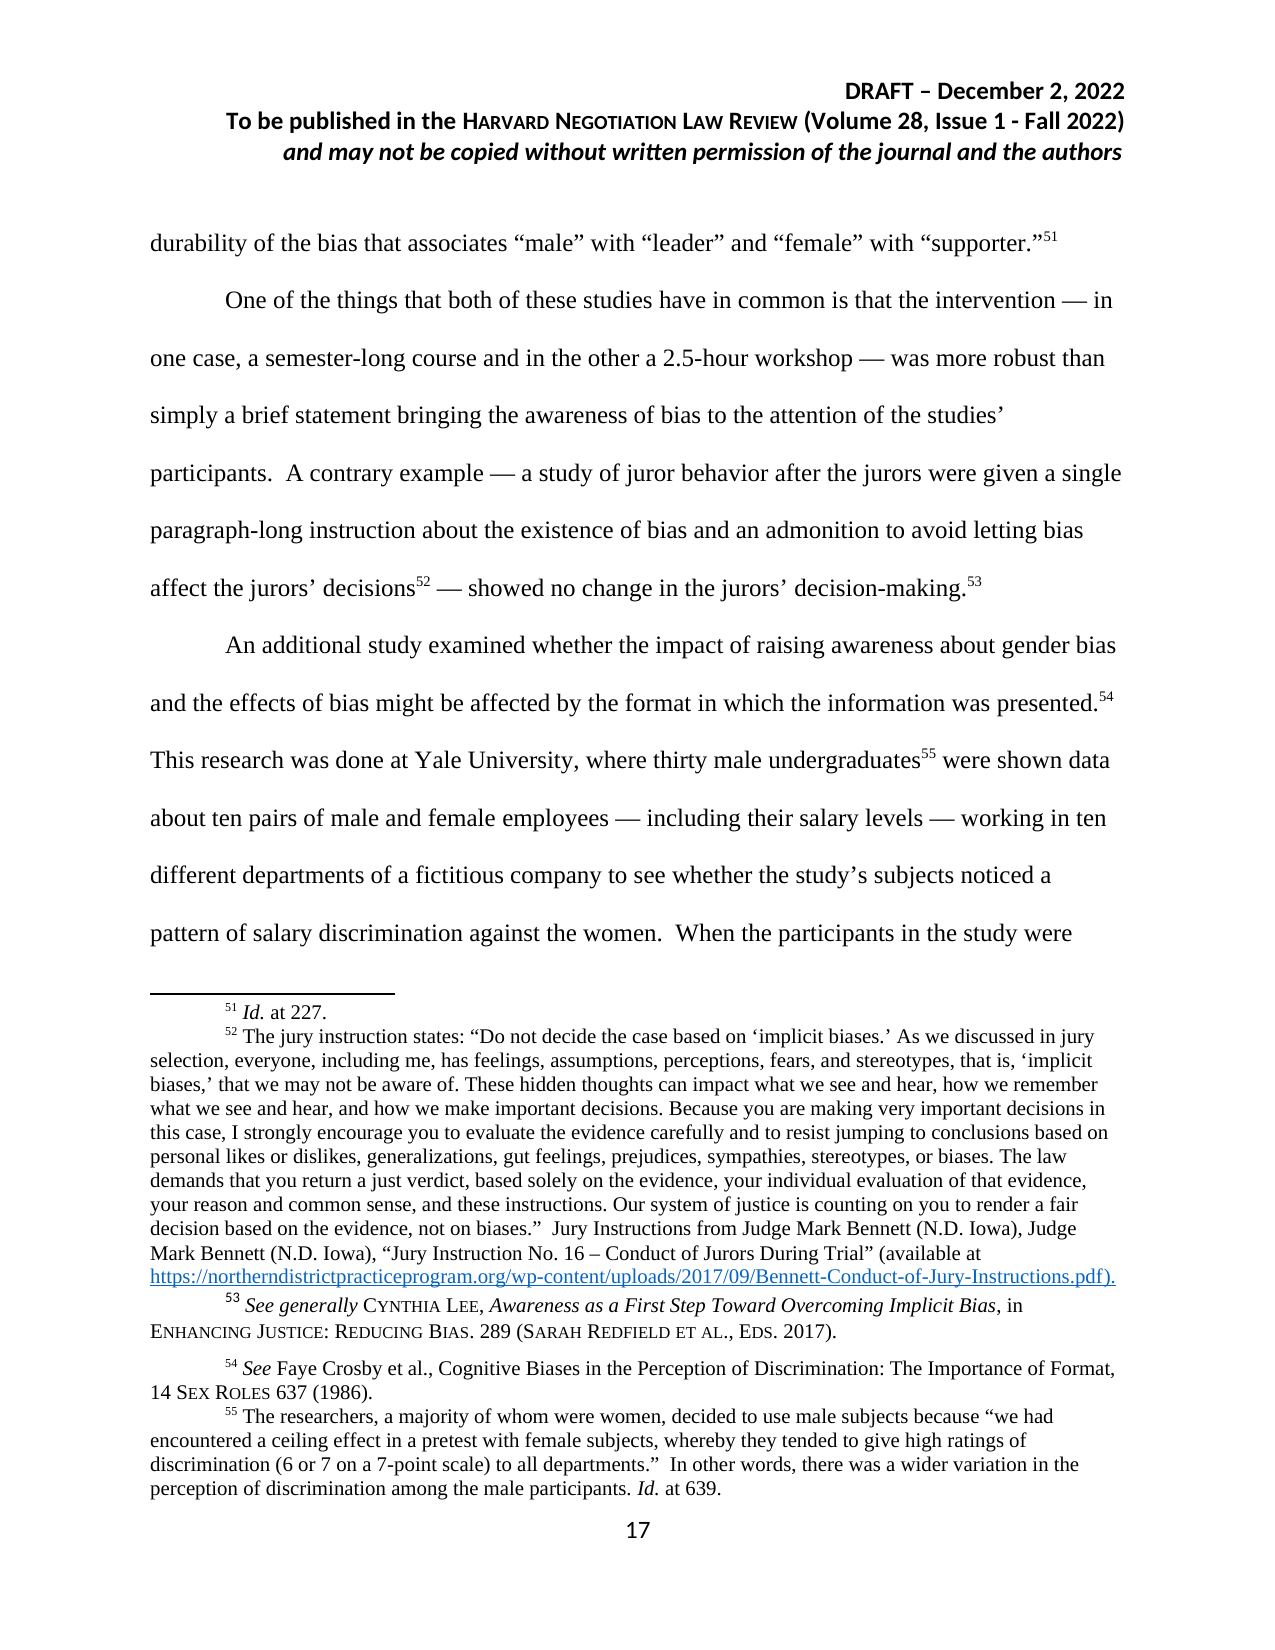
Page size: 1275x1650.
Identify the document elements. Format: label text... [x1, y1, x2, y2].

text An additional study examined whether the impact of raising awareness about gender bias and the effects of bias might be affected by the format in which the information was presented. This research was done at Yale University, where thirty male undergraduates were shown data about ten pairs of male and female employees — including their salary levels — working in ten different departments of a fictitious company to see whether the study’s subjects noticed a pattern of salary discrimination against the women. When the participants in the study were given a fact sheet that aggregated the data for the company as a whole, they were far more likely to conclude that there was a pattern of discrimination, as compared with participants who saw ten information sheets — one for each employee. The conclusion of the researchers was that raising awareness of bias requires sensitivity to cognitive distortions, including being aware of one’s resistance to seeing bias: “the desire to deny injustice . . . blinds many justice-loving individuals to the existence of discrimination.” [150, 630, 1125, 946]
text One of the things that both of these studies have in common is that the intervention — in one case, a semester-long course and in the other a 2.5-hour workshop — was more robust than simply a brief statement bringing the awareness of bias to the attention of the studies’ participants. A contrary example — a study of juror behavior after the jurors were given a single paragraph-long instruction about the existence of bias and an admonition to avoid letting bias affect the jurors’ decisions — showed no change in the jurors’ decision-making. [150, 285, 1125, 601]
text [150, 228, 1125, 256]
